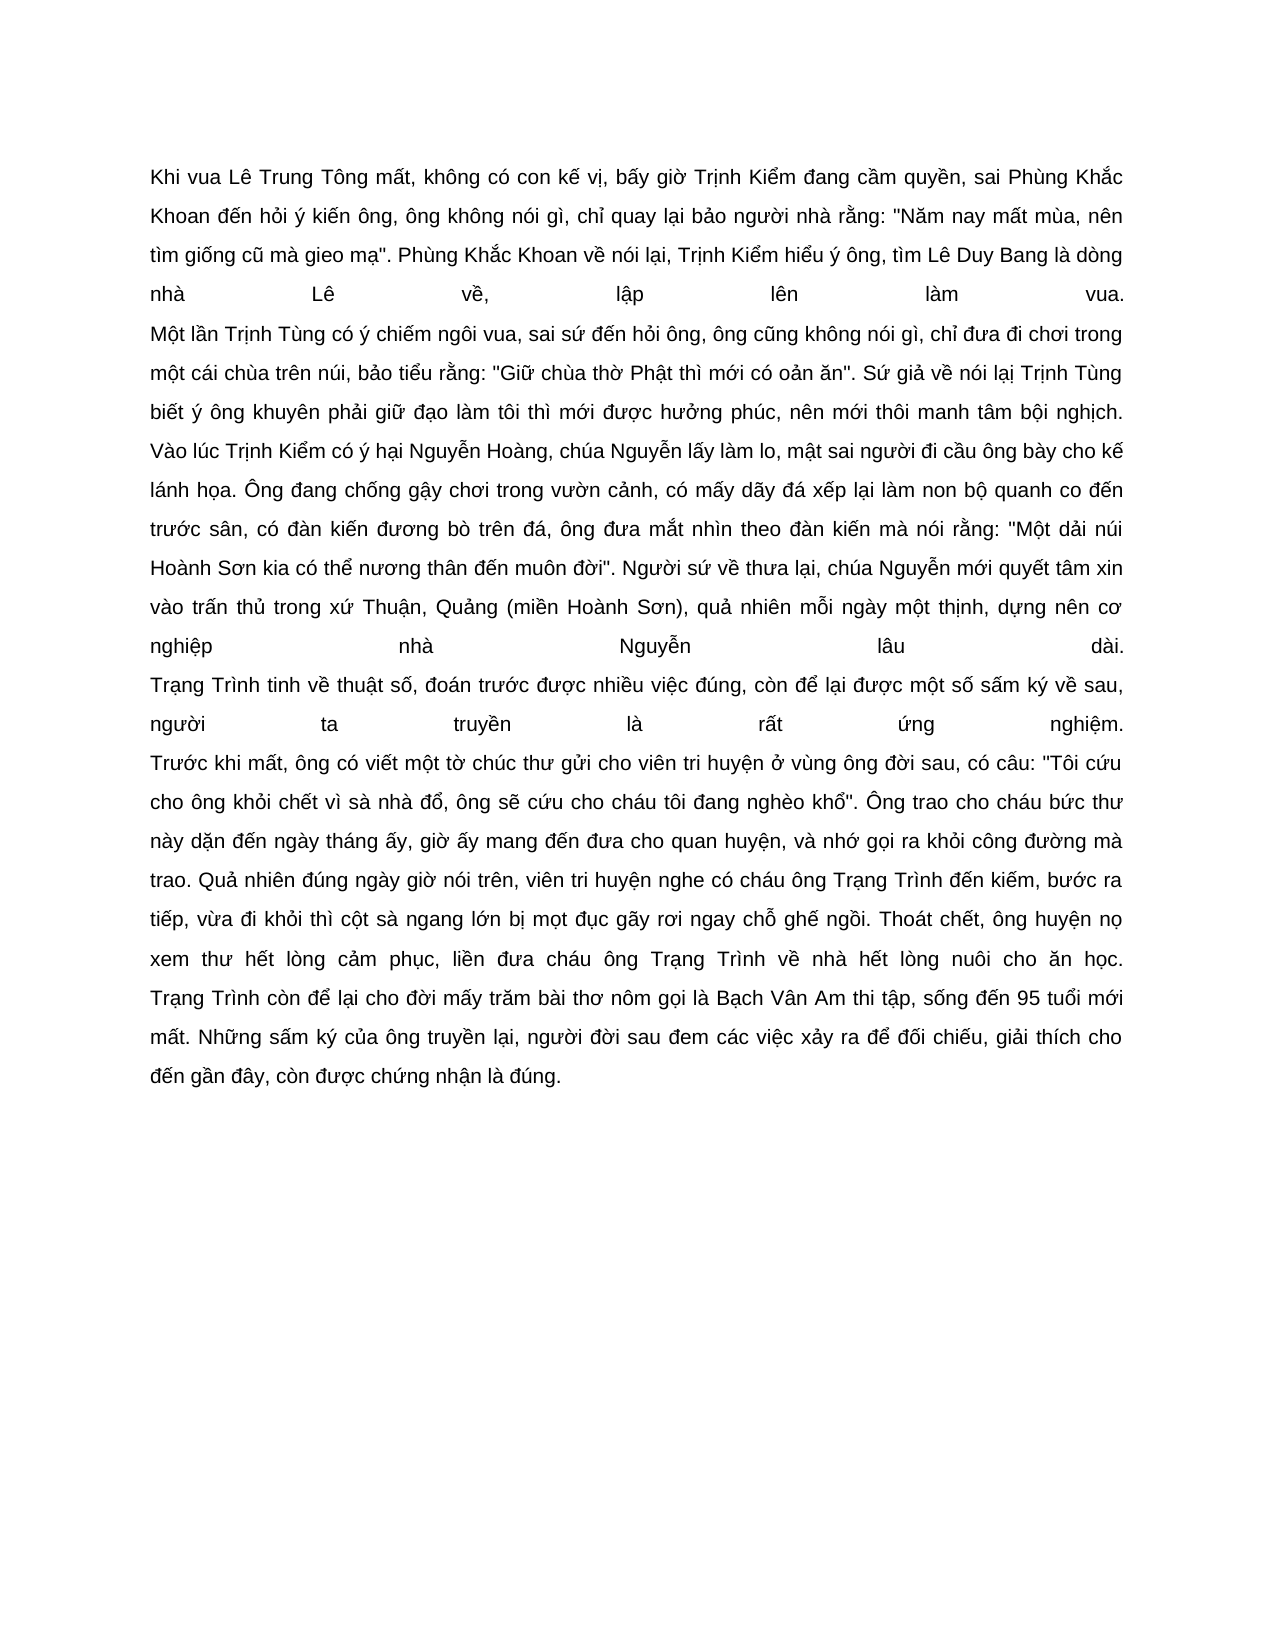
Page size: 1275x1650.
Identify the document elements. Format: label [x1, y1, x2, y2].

text [150, 150, 1125, 1087]
